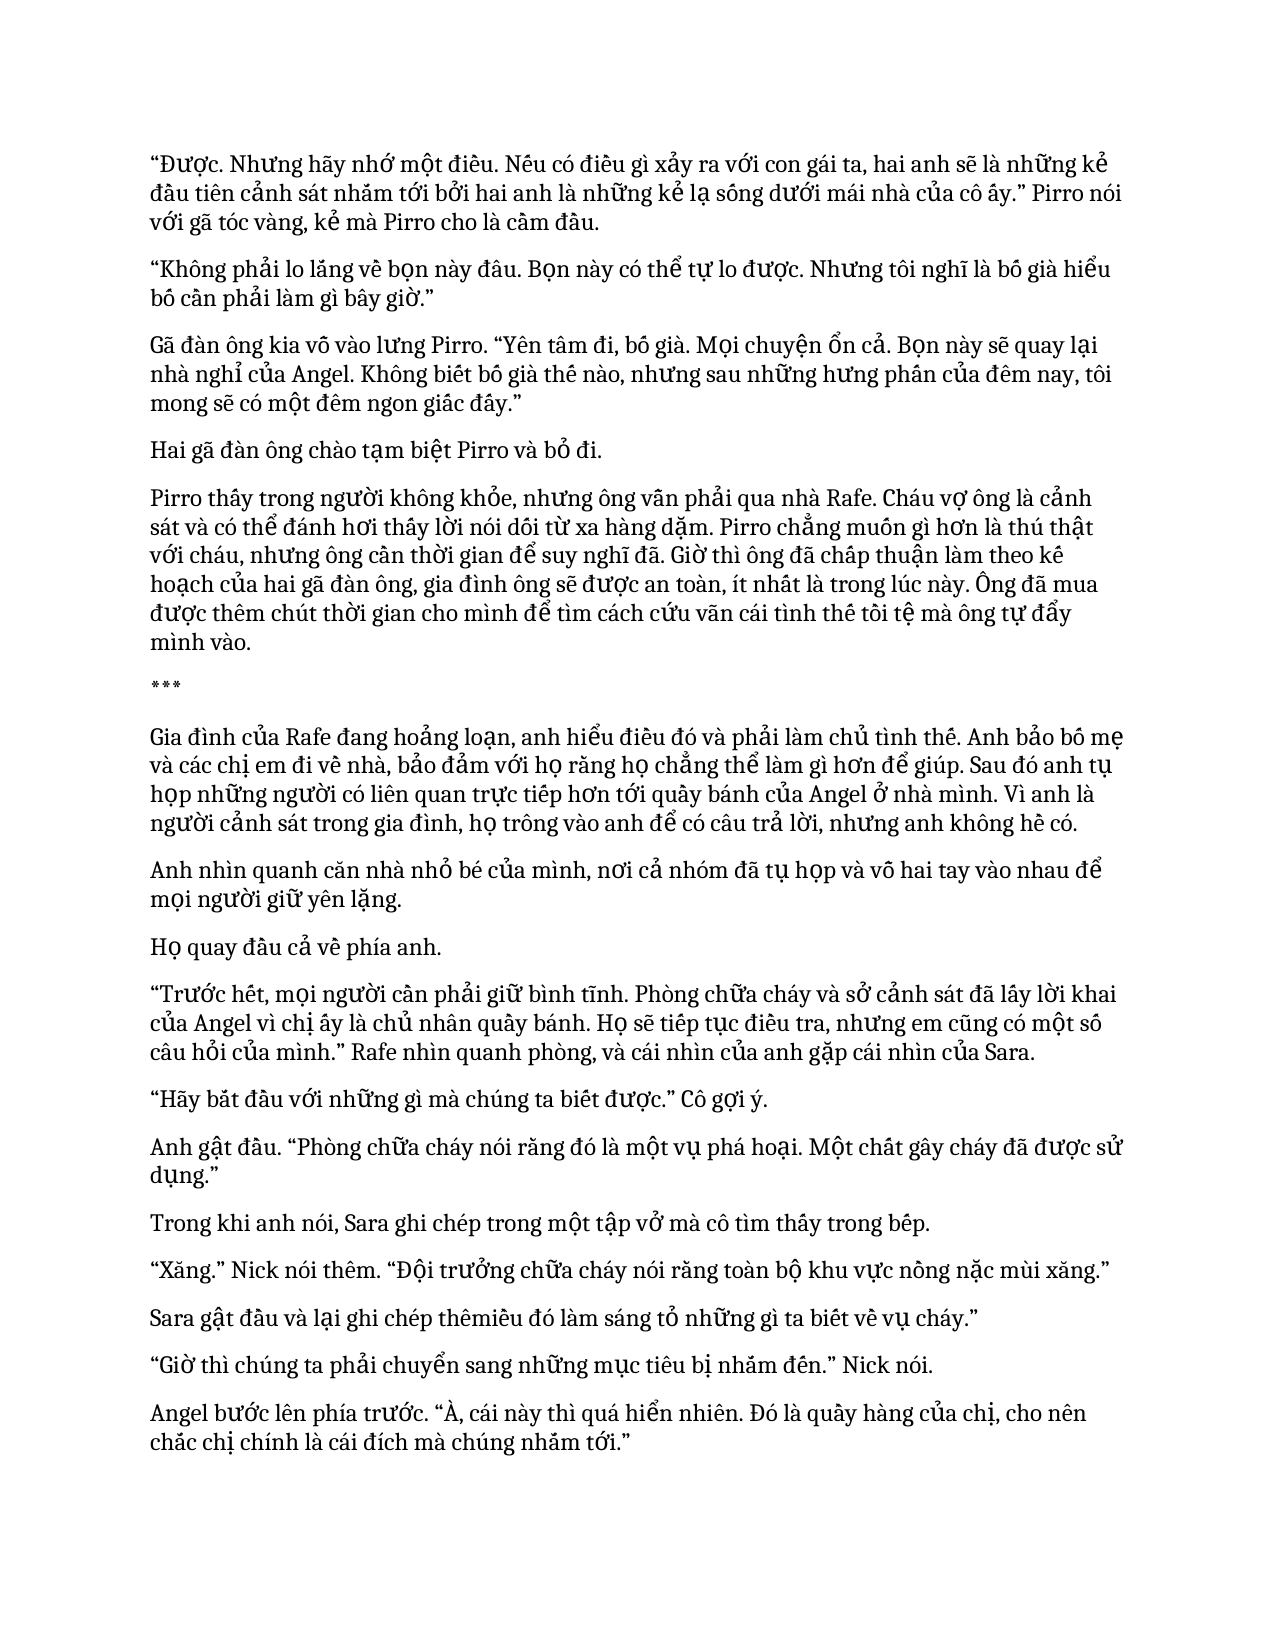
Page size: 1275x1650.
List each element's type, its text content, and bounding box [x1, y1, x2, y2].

text “Được. Nhưng hãy nhớ một điều. Nếu có điều gì xảy ra với con gái ta, hai anh sẽ là những kẻ đầu tiên cảnh sát nhắm tới bởi hai anh là những kẻ lạ sống dưới mái nhà của cô ấy.” Pirro nói với gã tóc vàng, kẻ mà Pirro cho là cầm đầu. [150, 150, 1125, 236]
text “Giờ thì chúng ta phải chuyển sang những mục tiêu bị nhắm đến.” Nick nói. [150, 1351, 1125, 1380]
text Pirro thấy trong người không khỏe, nhưng ông vẫn phải qua nhà Rafe. Cháu vợ ông là cảnh sát và có thể đánh hơi thấy lời nói dối từ xa hàng dặm. Pirro chẳng muốn gì hơn là thú thật với cháu, nhưng ông cần thời gian để suy nghĩ đã. Giờ thì ông đã chấp thuận làm theo kế hoạch của hai gã đàn ông, gia đình ông sẽ được an toàn, ít nhất là trong lúc này. Ông đã mua được thêm chút thời gian cho mình để tìm cách cứu vãn cái tình thế tồi tệ mà ông tự đẩy mình vào. [150, 484, 1125, 656]
text Trong khi anh nói, Sara ghi chép trong một tập vở mà cô tìm thấy trong bếp. [150, 1209, 1125, 1237]
text “Trước hết, mọi người cần phải giữ bình tĩnh. Phòng chữa cháy và sở cảnh sát đã lấy lời khai của Angel vì chị ấy là chủ nhân quầy bánh. Họ sẽ tiếp tục điều tra, nhưng em cũng có một số câu hỏi của mình.” Rafe nhìn quanh phòng, và cái nhìn của anh gặp cái nhìn của Sara. [150, 980, 1125, 1066]
text Anh gật đầu. “Phòng chữa cháy nói rằng đó là một vụ phá hoại. Một chất gây cháy đã được sử dụng.” [150, 1132, 1125, 1190]
text Gia đình của Rafe đang hoảng loạn, anh hiểu điều đó và phải làm chủ tình thế. Anh bảo bố mẹ và các chị em đi về nhà, bảo đảm với họ rằng họ chẳng thể làm gì hơn để giúp. Sau đó anh tụ họp những người có liên quan trực tiếp hơn tới quầy bánh của Angel ở nhà mình. Vì anh là người cảnh sát trong gia đình, họ trông vào anh để có câu trả lời, nhưng anh không hề có. [150, 722, 1125, 837]
text “Xăng.” Nick nói thêm. “Đội trưởng chữa cháy nói rằng toàn bộ khu vực nồng nặc mùi xăng.” [150, 1256, 1125, 1285]
text Sara gật đầu và lại ghi chép thêmiều đó làm sáng tỏ những gì ta biết về vụ cháy.” [150, 1304, 1125, 1332]
text “Không phải lo lắng về bọn này đâu. Bọn này có thể tự lo được. Nhưng tôi nghĩ là bố già hiểu bố cần phải làm gì bây giờ.” [150, 255, 1125, 312]
text Anh nhìn quanh căn nhà nhỏ bé của mình, nơi cả nhóm đã tụ họp và vỗ hai tay vào nhau để mọi người giữ yên lặng. [150, 856, 1125, 914]
text Họ quay đầu cả về phía anh. [150, 932, 1125, 961]
text “Hãy bắt đầu với những gì mà chúng ta biết được.” Cô gợi ý. [150, 1085, 1125, 1114]
text *** [150, 675, 1125, 704]
text Hai gã đàn ông chào tạm biệt Pirro và bỏ đi. [150, 436, 1125, 465]
text Gã đàn ông kia vỗ vào lưng Pirro. “Yên tâm đi, bố già. Mọi chuyện ổn cả. Bọn này sẽ quay lại nhà nghỉ của Angel. Không biết bố già thế nào, nhưng sau những hưng phấn của đêm nay, tôi mong sẽ có một đêm ngon giấc đấy.” [150, 331, 1125, 417]
text Angel bước lên phía trước. “À, cái này thì quá hiển nhiên. Đó là quầy hàng của chị, cho nên chắc chị chính là cái đích mà chúng nhắm tới.” [150, 1399, 1125, 1456]
